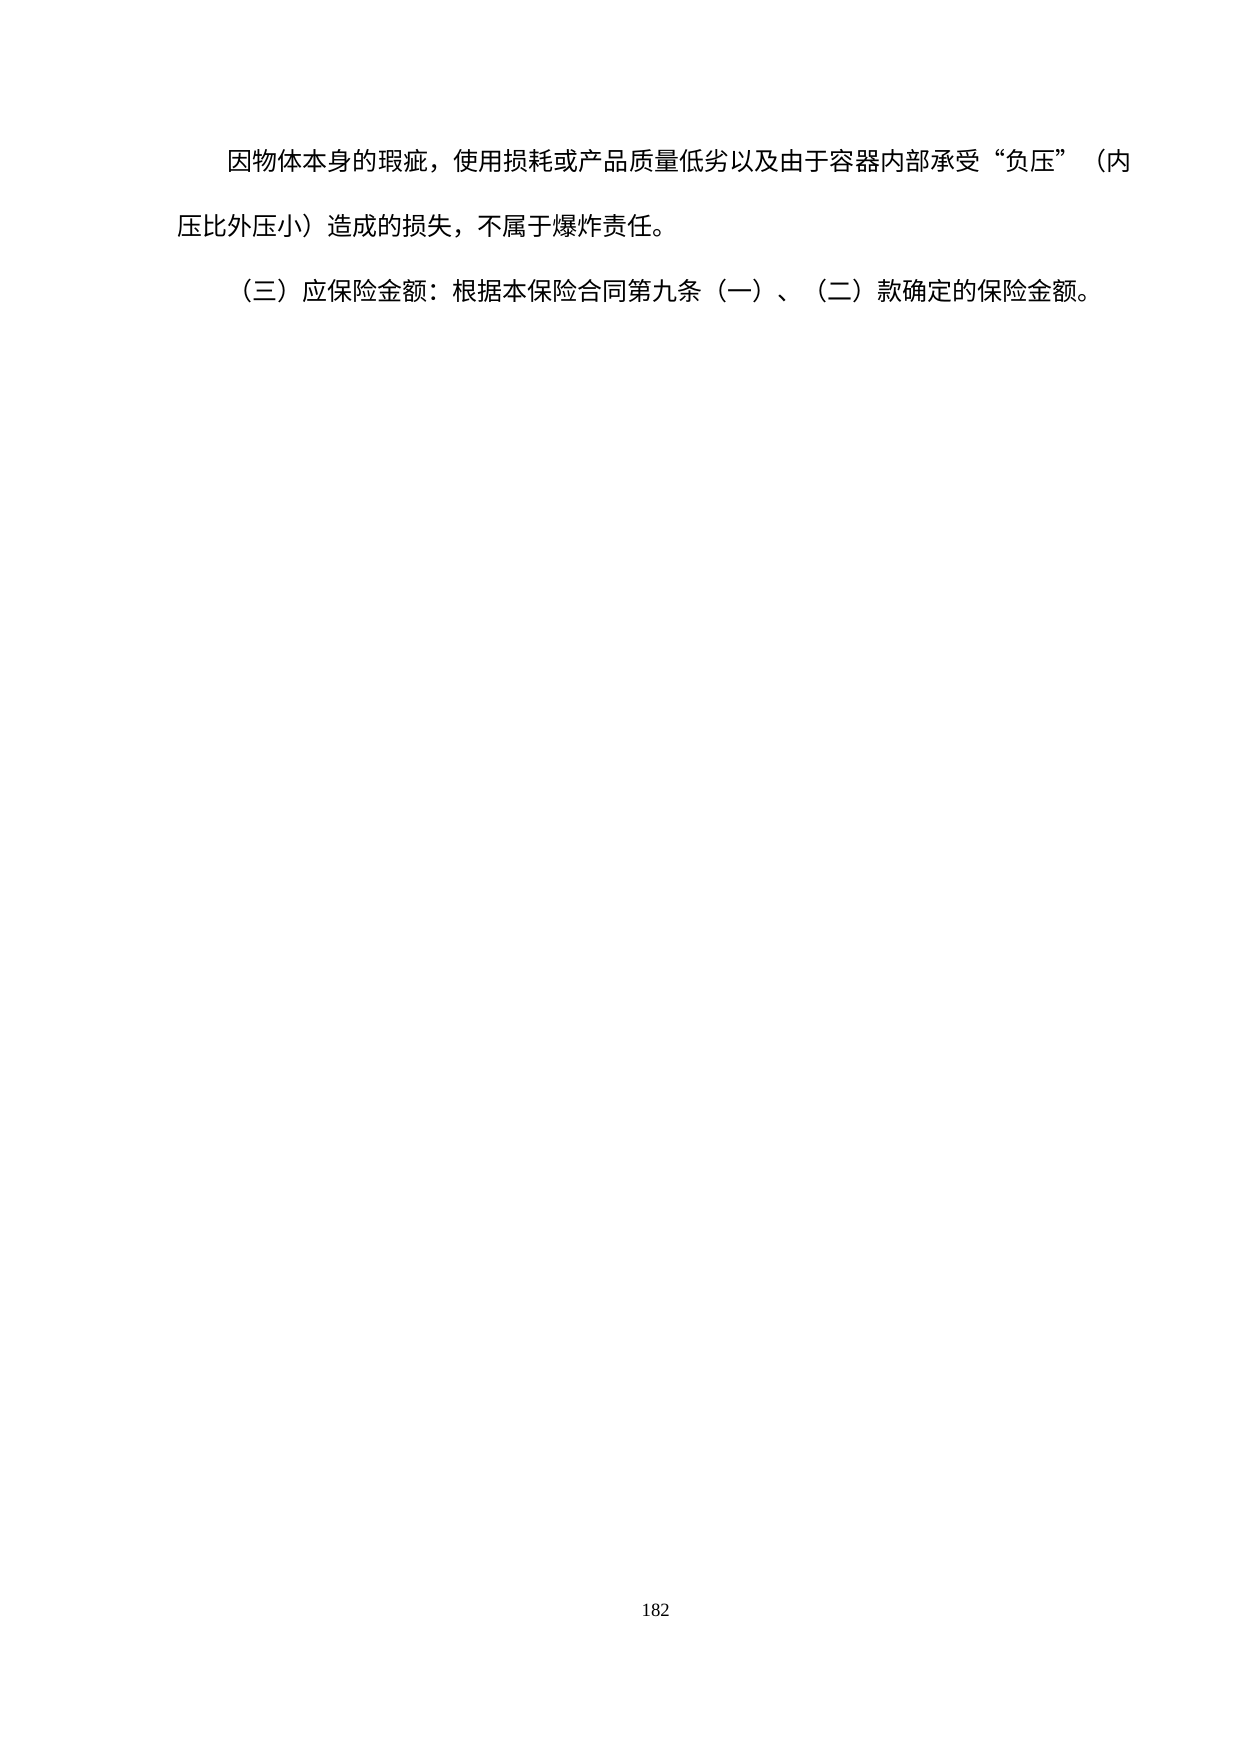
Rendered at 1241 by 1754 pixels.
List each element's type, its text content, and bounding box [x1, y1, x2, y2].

text （三）应保险金额：根据本保险合同第九条（一）、（二）款确定的保险金额。 [177, 257, 1134, 322]
text 因物体本身的瑕疵，使用损耗或产品质量低劣以及由于容器内部承受“负压”（内压比外压小）造成的损失，不属于爆炸责任。 [177, 127, 1134, 257]
